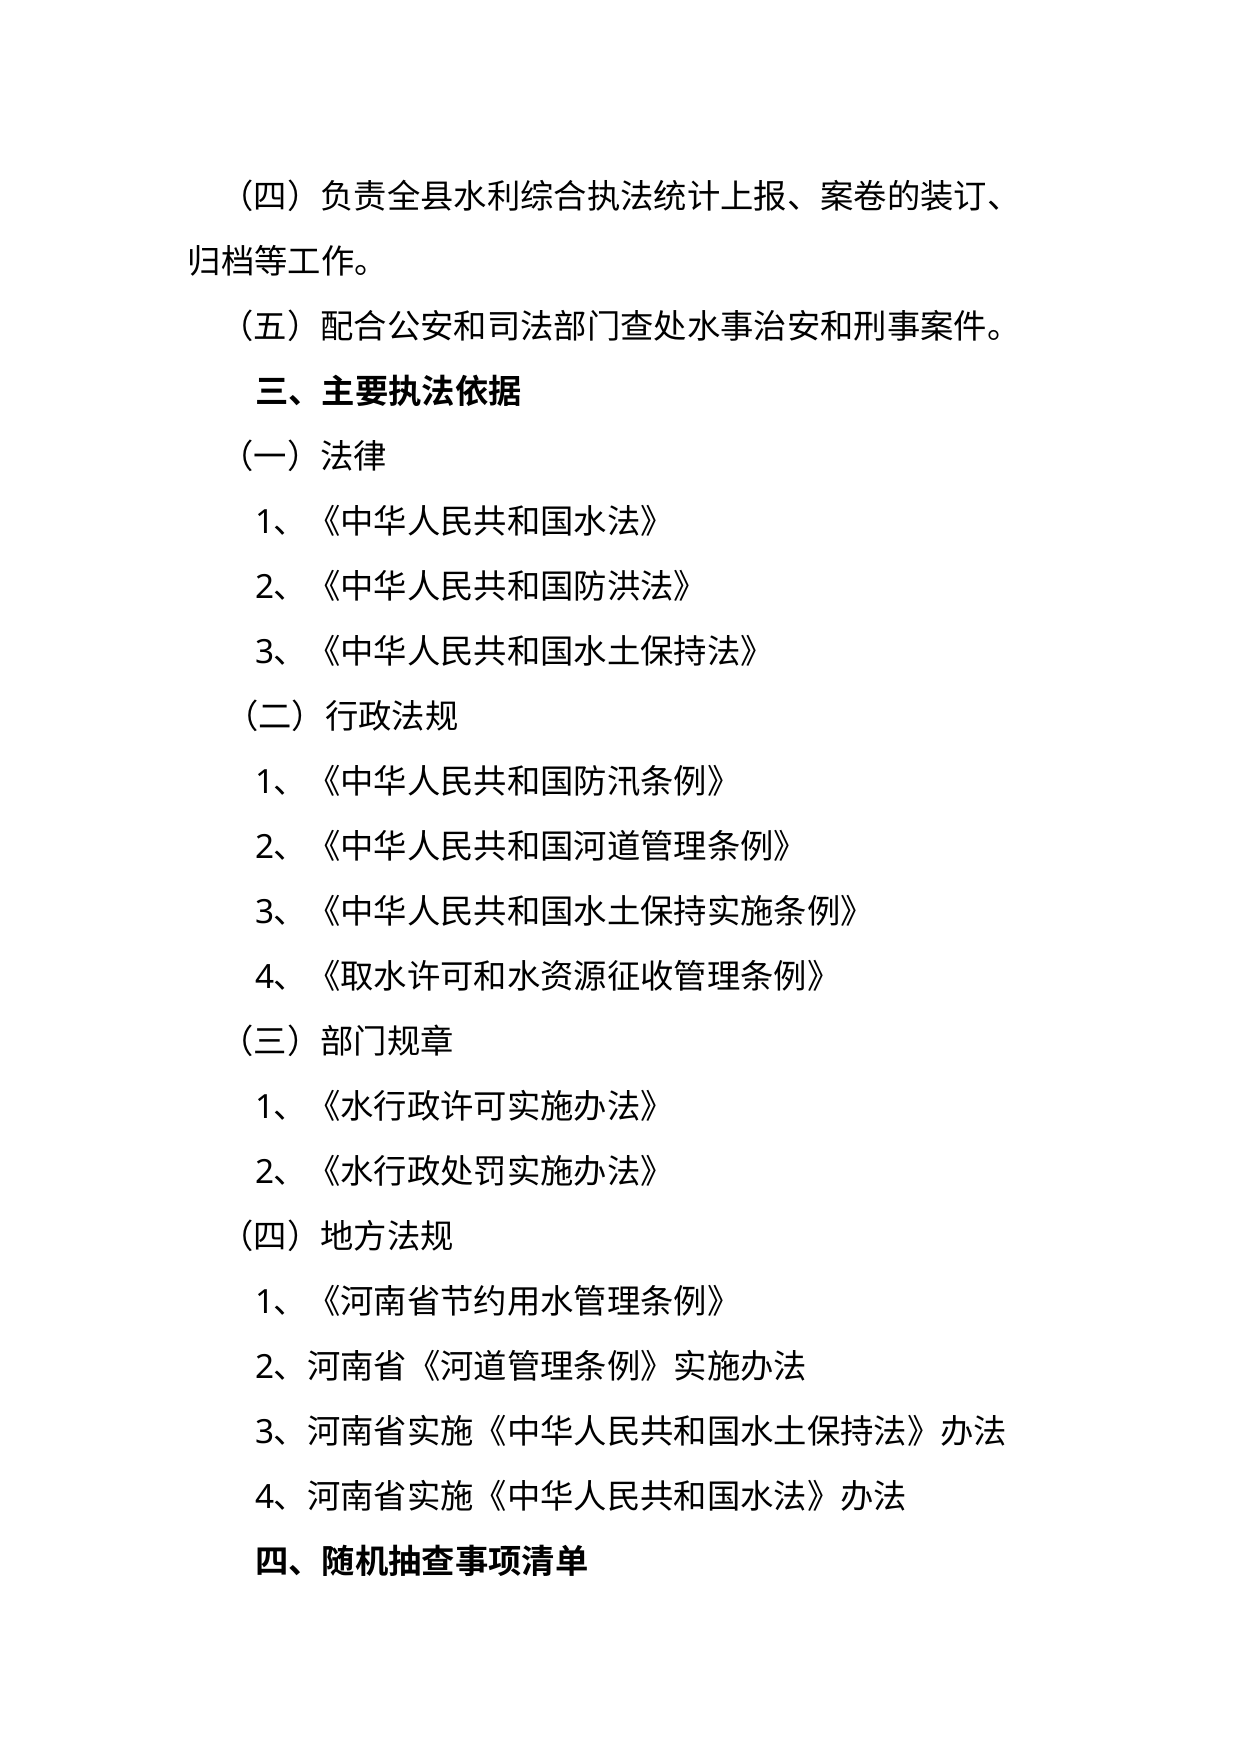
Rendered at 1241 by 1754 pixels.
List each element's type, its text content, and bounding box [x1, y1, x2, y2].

text 1、《水行政许可实施办法》 [187, 1072, 1053, 1137]
text 2、《水行政处罚实施办法》 [187, 1137, 1053, 1202]
text 3、河南省实施《中华人民共和国水土保持法》办法 [187, 1397, 1053, 1462]
text 1、《中华人民共和国防汛条例》 [187, 747, 1053, 812]
text 2、《中华人民共和国防洪法》 [187, 552, 1053, 617]
text 4、《取水许可和水资源征收管理条例》 [187, 942, 1053, 1007]
text （一）法律 [187, 422, 1053, 487]
text 4、河南省实施《中华人民共和国水法》办法 [187, 1462, 1053, 1527]
text 3、《中华人民共和国水土保持实施条例》 [187, 877, 1053, 942]
text 三、主要执法依据 [187, 357, 1053, 422]
text 四、随机抽查事项清单 [187, 1527, 1053, 1592]
text （五）配合公安和司法部门查处水事治安和刑事案件。 [187, 292, 1053, 357]
text 2、《中华人民共和国河道管理条例》 [187, 812, 1053, 877]
text （四）地方法规 [187, 1202, 1053, 1267]
text （四）负责全县水利综合执法统计上报、案卷的装订、归档等工作。 [187, 162, 1053, 292]
text （三）部门规章 [187, 1007, 1053, 1072]
text 3、《中华人民共和国水土保持法》 [187, 617, 1053, 682]
text （二）行政法规 [187, 682, 1053, 747]
text 1、《中华人民共和国水法》 [187, 487, 1053, 552]
text 1、《河南省节约用水管理条例》 [187, 1267, 1053, 1332]
text 2、河南省《河道管理条例》实施办法 [187, 1332, 1053, 1397]
